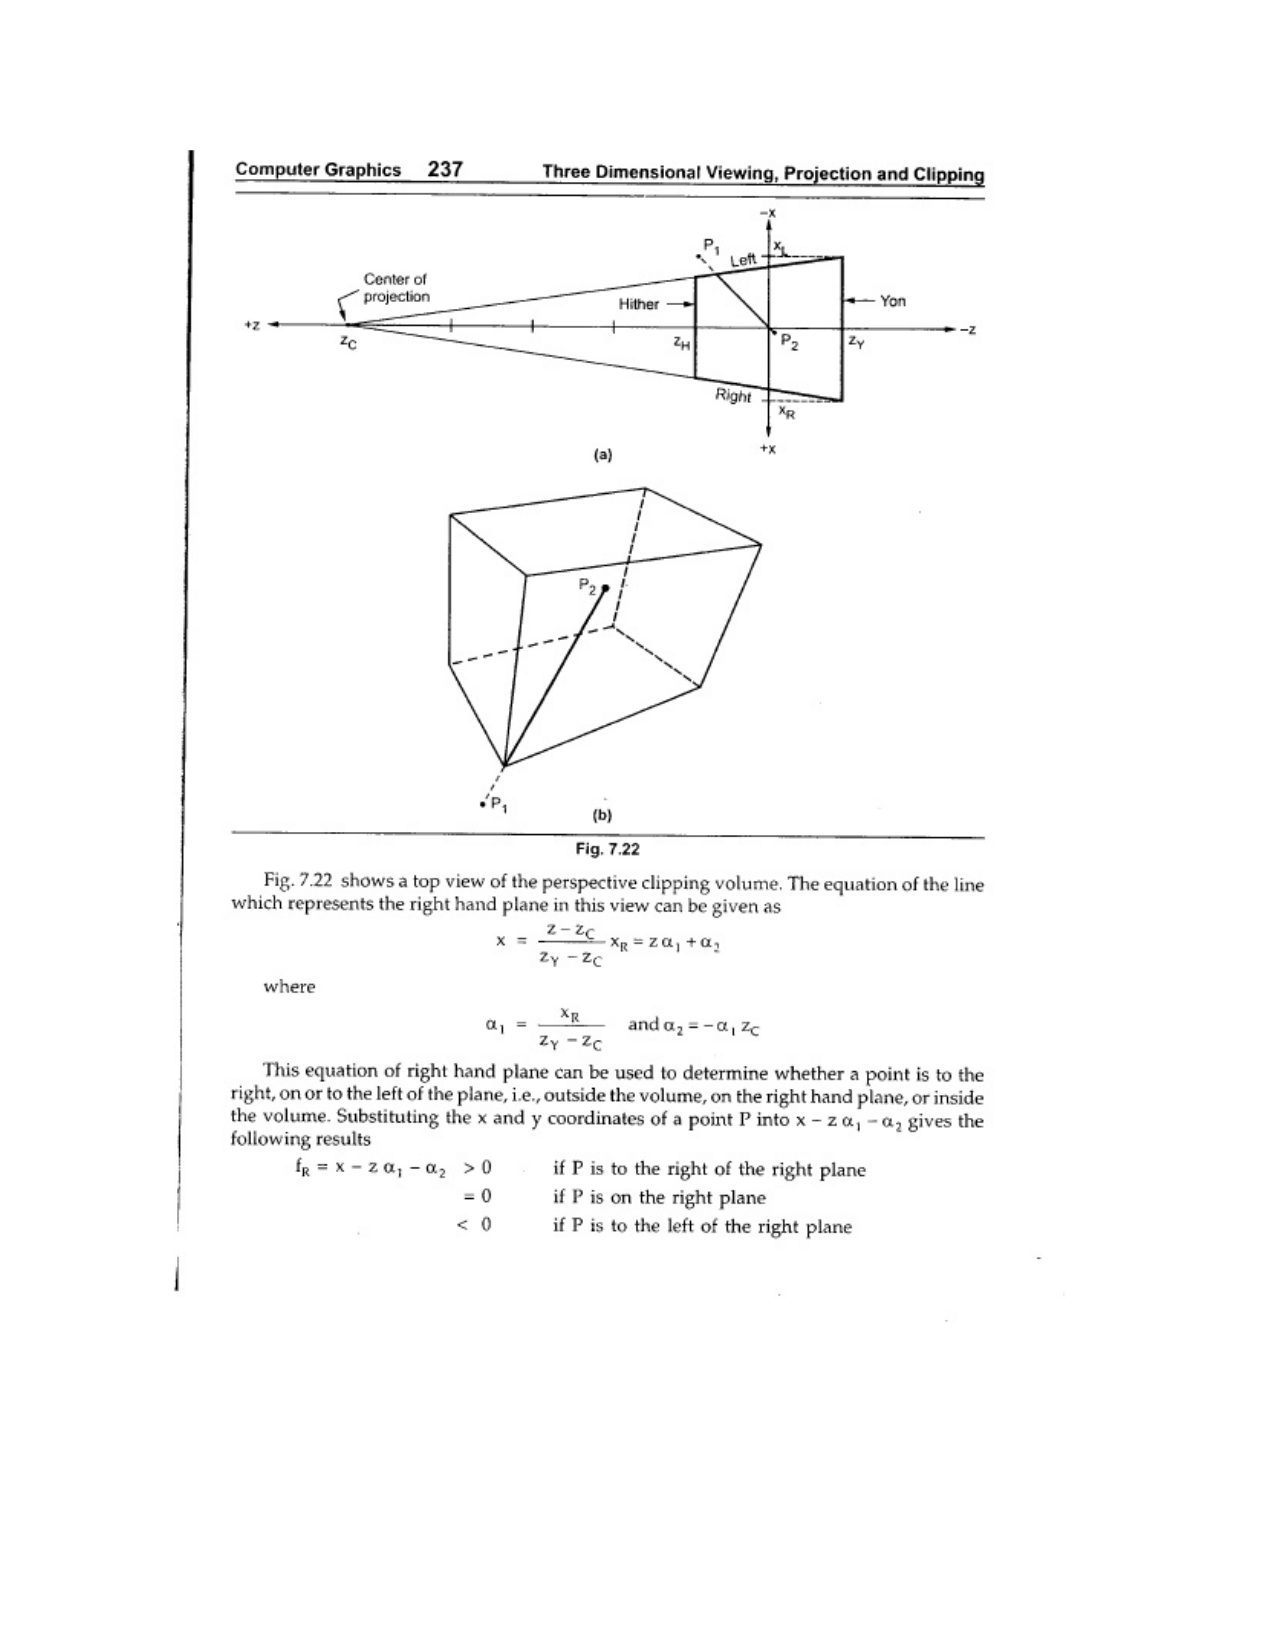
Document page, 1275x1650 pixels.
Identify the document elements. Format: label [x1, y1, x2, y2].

picture [150, 150, 1125, 1328]
